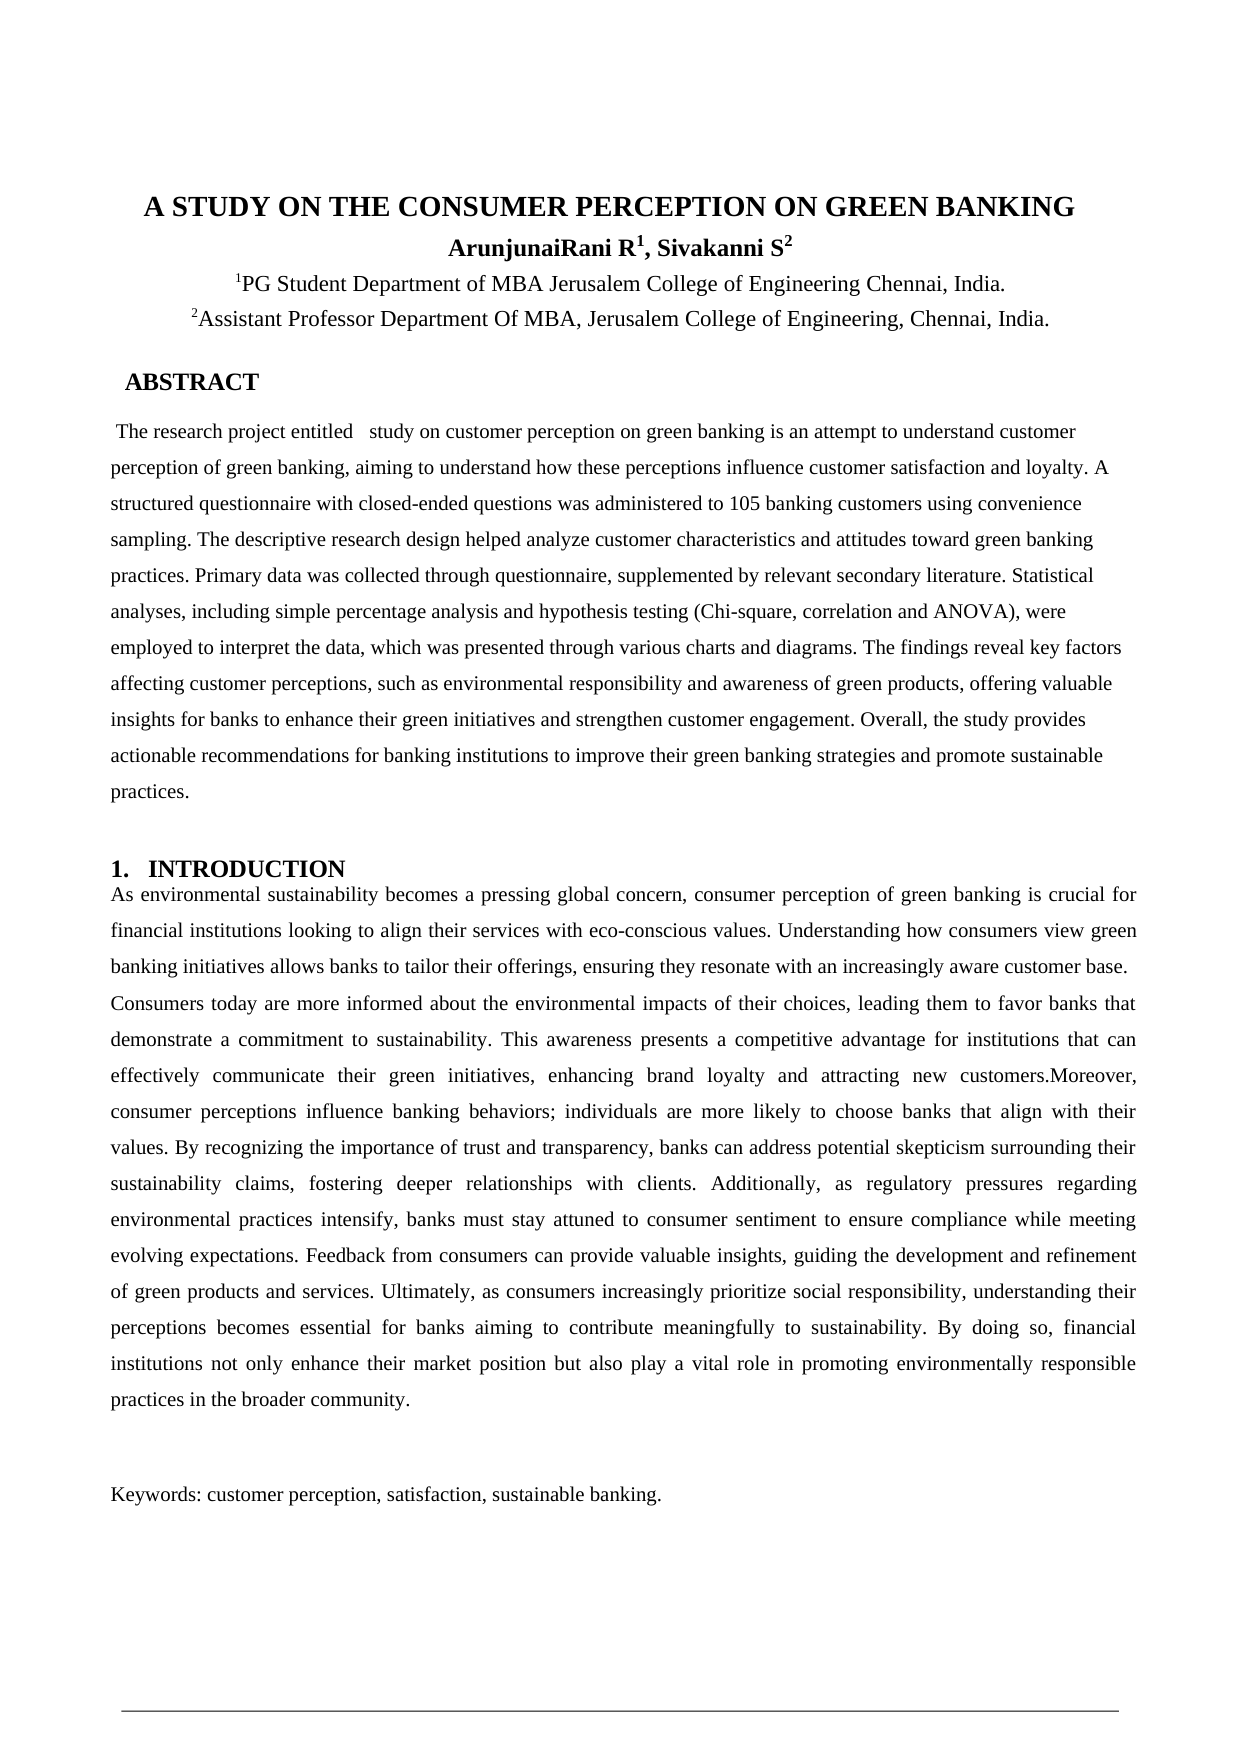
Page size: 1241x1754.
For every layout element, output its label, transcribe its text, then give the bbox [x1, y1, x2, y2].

text As environmental sustainability becomes a pressing global concern, consumer perception of green banking is crucial for financial institutions looking to align their services with eco-conscious values. Understanding how consumers view green banking initiatives allows banks to tailor their offerings, ensuring they resonate with an increasingly aware customer base. [110, 882, 1138, 978]
text The research project entitled study on customer perception on green banking is an attempt to understand customer perception of green banking, aiming to understand how these perceptions influence customer satisfaction and loyalty. A structured questionnaire with closed-ended questions was administered to 105 banking customers using convenience sampling. The descriptive research design helped analyze customer characteristics and attitudes toward green banking practices. Primary data was collected through questionnaire, supplemented by relevant secondary literature. Statistical analyses, including simple percentage analysis and hypothesis testing (Chi-square, correlation and ANOVA), were employed to interpret the data, which was presented through various charts and diagrams. The findings reveal key factors affecting customer perceptions, such as environmental responsibility and awareness of green products, offering valuable insights for banks to enhance their green initiatives and strengthen customer engagement. Overall, the study provides actionable recommendations for banking institutions to improve their green banking strategies and promote sustainable practices. [110, 419, 1138, 803]
subtitle INTRODUCTION [110, 854, 1138, 882]
text 1PG Student Department of MBA Jerusalem College of Engineering Chennai, India. [111, 270, 1129, 297]
subtitle ABSTRACT [124, 367, 1129, 396]
title A STUDY ON THE CONSUMER PERCEPTION ON GREEN BANKING [110, 189, 1129, 222]
text Keywords: customer perception, satisfaction, sustainable banking. [110, 1482, 1138, 1506]
text 2Assistant Professor Department Of MBA, Jerusalem College of Engineering, Chennai, India. [112, 305, 1129, 331]
text Consumers today are more informed about the environmental impacts of their choices, leading them to favor banks that demonstrate a commitment to sustainability. This awareness presents a competitive advantage for institutions that can effectively communicate their green initiatives, enhancing brand loyalty and attracting new customers.Moreover, consumer perceptions influence banking behaviors; individuals are more likely to choose banks that align with their values. By recognizing the importance of trust and transparency, banks can address potential skepticism surrounding their sustainability claims, fostering deeper relationships with clients. Additionally, as regulatory pressures regarding environmental practices intensify, banks must stay attuned to consumer sentiment to ensure compliance while meeting evolving expectations. Feedback from consumers can provide valuable insights, guiding the development and refinement of green products and services. Ultimately, as consumers increasingly prioritize social responsibility, understanding their perceptions becomes essential for banks aiming to contribute meaningfully to sustainability. By doing so, financial institutions not only enhance their market position but also play a vital role in promoting environmentally responsible practices in the broader community. [110, 991, 1138, 1411]
subtitle ArunjunaiRani R1, Sivakanni S2 [111, 231, 1129, 262]
